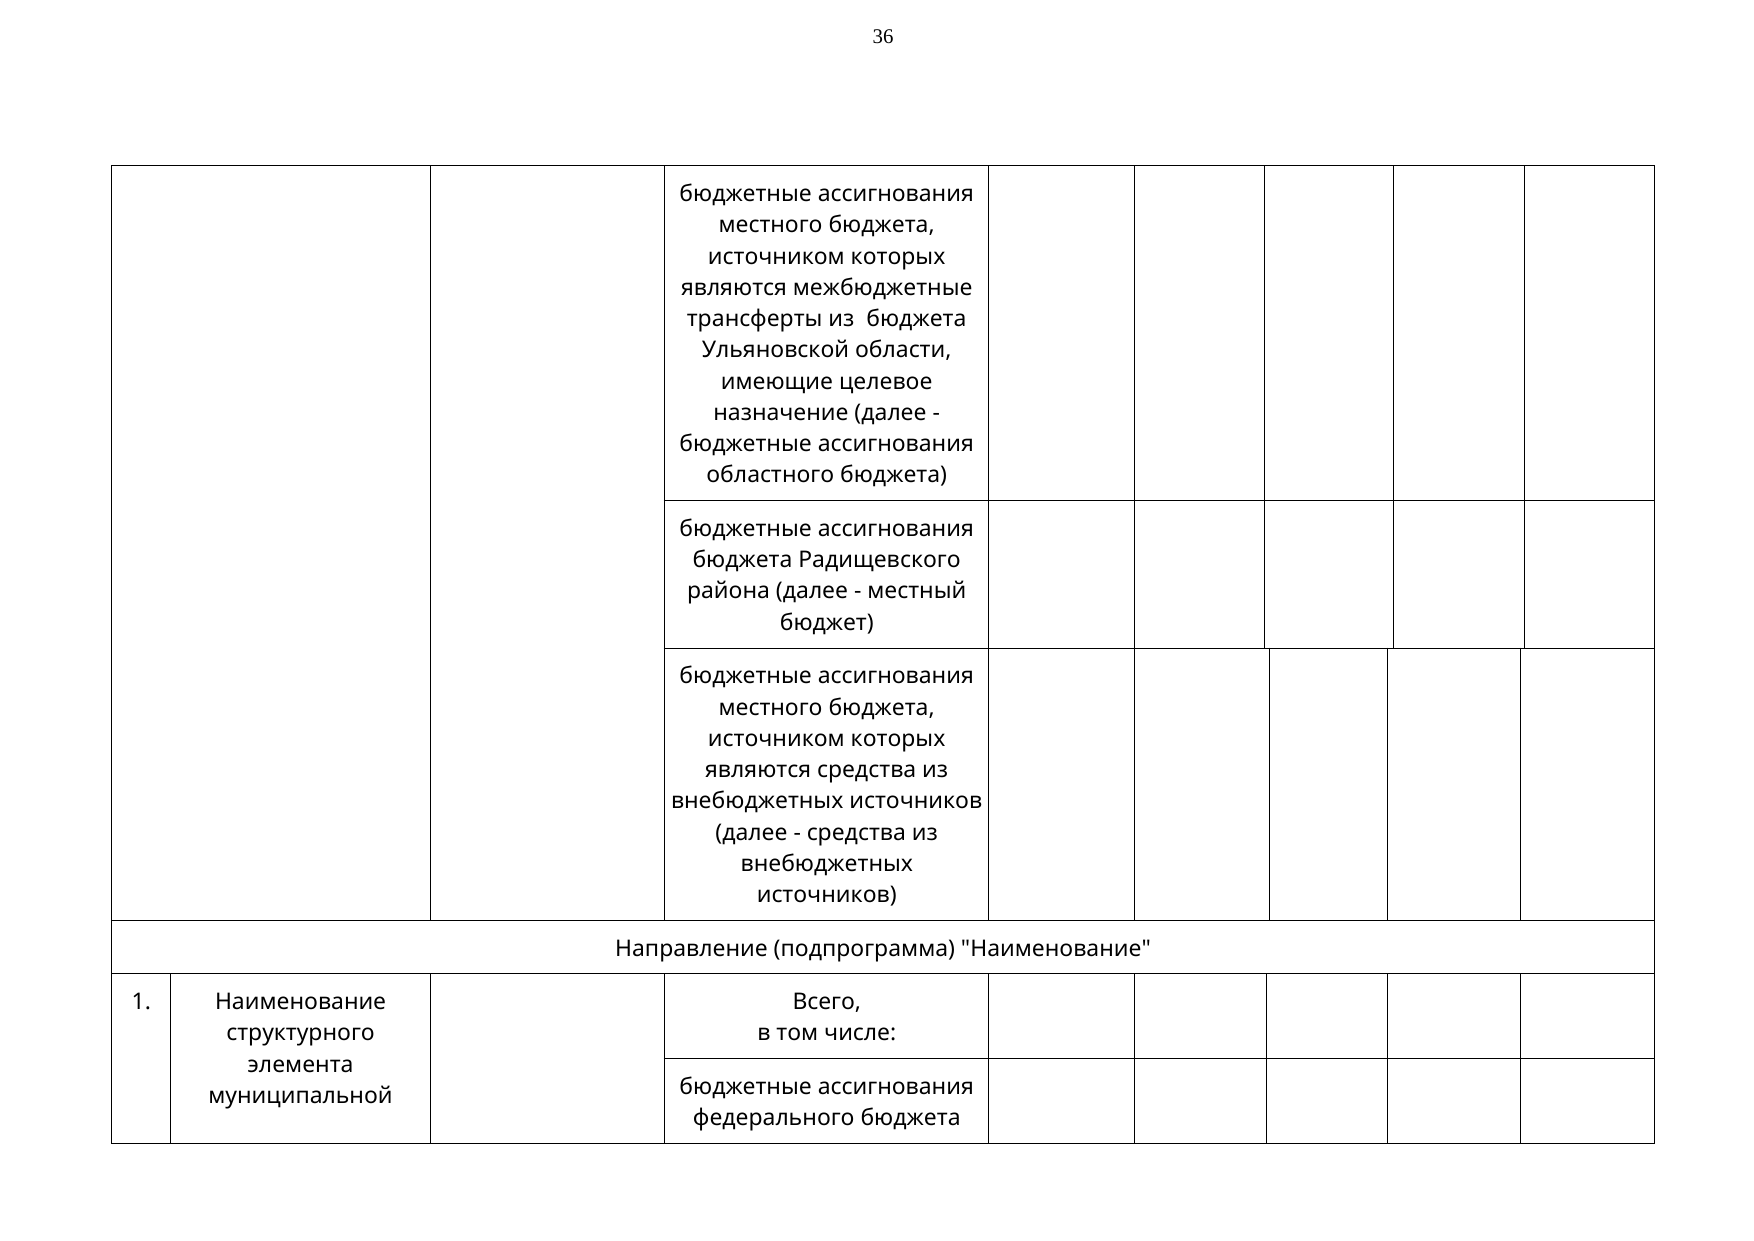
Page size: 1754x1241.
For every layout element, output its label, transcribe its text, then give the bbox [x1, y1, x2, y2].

table_cell Всего, в том числе: [665, 974, 988, 1058]
table_cell [1521, 974, 1654, 1058]
table_cell [1135, 166, 1264, 500]
table_cell бюджетные ассигнования местного бюджета, источником которых являются средства из внебюджетных источников (далее - средства из внебюджетных источников) [665, 649, 988, 920]
table_cell [989, 501, 1134, 647]
table_cell [1267, 1059, 1387, 1143]
table_cell [1265, 166, 1393, 500]
table_cell [431, 974, 664, 1143]
table_cell [1388, 1059, 1520, 1143]
table_cell [1388, 974, 1520, 1058]
table_cell [989, 166, 1134, 500]
table_cell [1270, 649, 1387, 920]
table_cell [1135, 501, 1264, 647]
table_cell [1525, 501, 1654, 647]
table_cell [1525, 166, 1654, 500]
table_cell [1135, 1059, 1266, 1143]
table_cell [989, 649, 1134, 920]
table_cell [989, 1059, 1134, 1143]
table_cell [1135, 649, 1269, 920]
table_cell [1394, 166, 1524, 500]
table_cell 1. [112, 974, 170, 1143]
table_cell [989, 974, 1134, 1058]
table_cell бюджетные ассигнования бюджета Радищевского района (далее - местный бюджет) [665, 501, 988, 647]
table_cell Направление (подпрограмма) "Наименование" [112, 921, 1654, 973]
table_cell [1521, 649, 1654, 920]
table_cell бюджетные ассигнования федерального бюджета [665, 1059, 988, 1143]
table_cell [1135, 974, 1266, 1058]
table_cell [1521, 1059, 1654, 1143]
table_cell Наименование структурного элемента муниципальной программы [171, 974, 430, 1143]
table_cell [1265, 501, 1393, 647]
table_cell [1388, 649, 1520, 920]
table_cell [1267, 974, 1387, 1058]
table_cell бюджетные ассигнования местного бюджета, источником которых являются межбюджетные трансферты из бюджета Ульяновской области, имеющие целевое назначение (далее - бюджетные ассигнования областного бюджета) [665, 166, 988, 500]
table_cell [1394, 501, 1524, 647]
